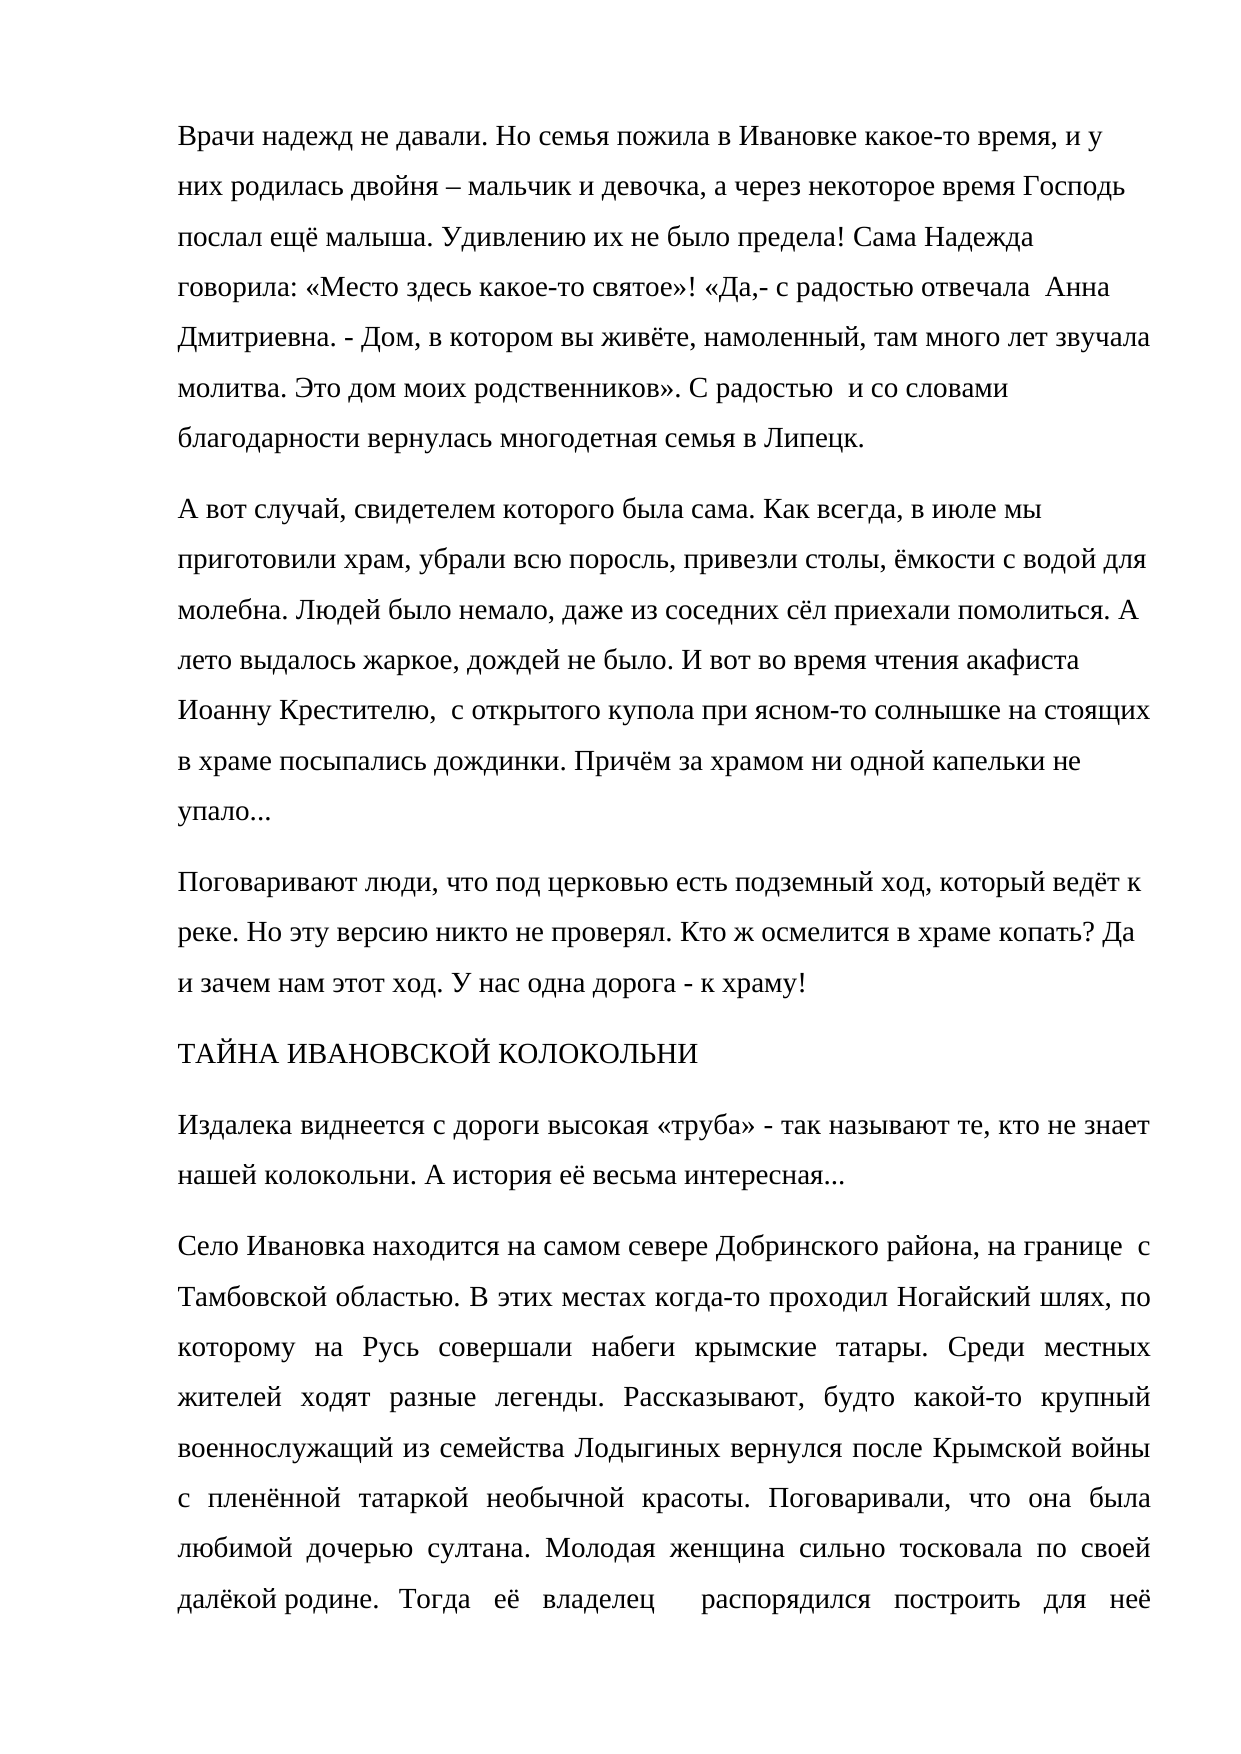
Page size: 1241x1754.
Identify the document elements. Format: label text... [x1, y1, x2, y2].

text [177, 1228, 1152, 1614]
text Поговаривают люди, что под церковью есть подземный ход, который ведёт к реке. Но эту версию никто не проверял. Кто ж осмелится в храме копать? Да и зачем нам этот ход. У нас одна дорога - к храму! [177, 864, 1152, 998]
text Издалека виднеется с дороги высокая «труба» - так называют те, кто не знает нашей колокольни. А история её весьма интересная... [177, 1107, 1152, 1191]
text ТАЙНА ИВАНОВСКОЙ КОЛОКОЛЬНИ [177, 1036, 1152, 1069]
text А вот случай, свидетелем которого была сама. Как всегда, в июле мы приготовили храм, убрали всю поросль, привезли столы, ёмкости с водой для молебна. Людей было немало, даже из соседних сёл приехали помолиться. А лето выдалось жаркое, дождей не было. И вот во время чтения акафиста Иоанну Крестителю, с открытого купола при ясном-то солнышке на стоящих в храме посыпались дождинки. Причём за храмом ни одной капельки не упало... [177, 491, 1152, 827]
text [177, 118, 1152, 453]
